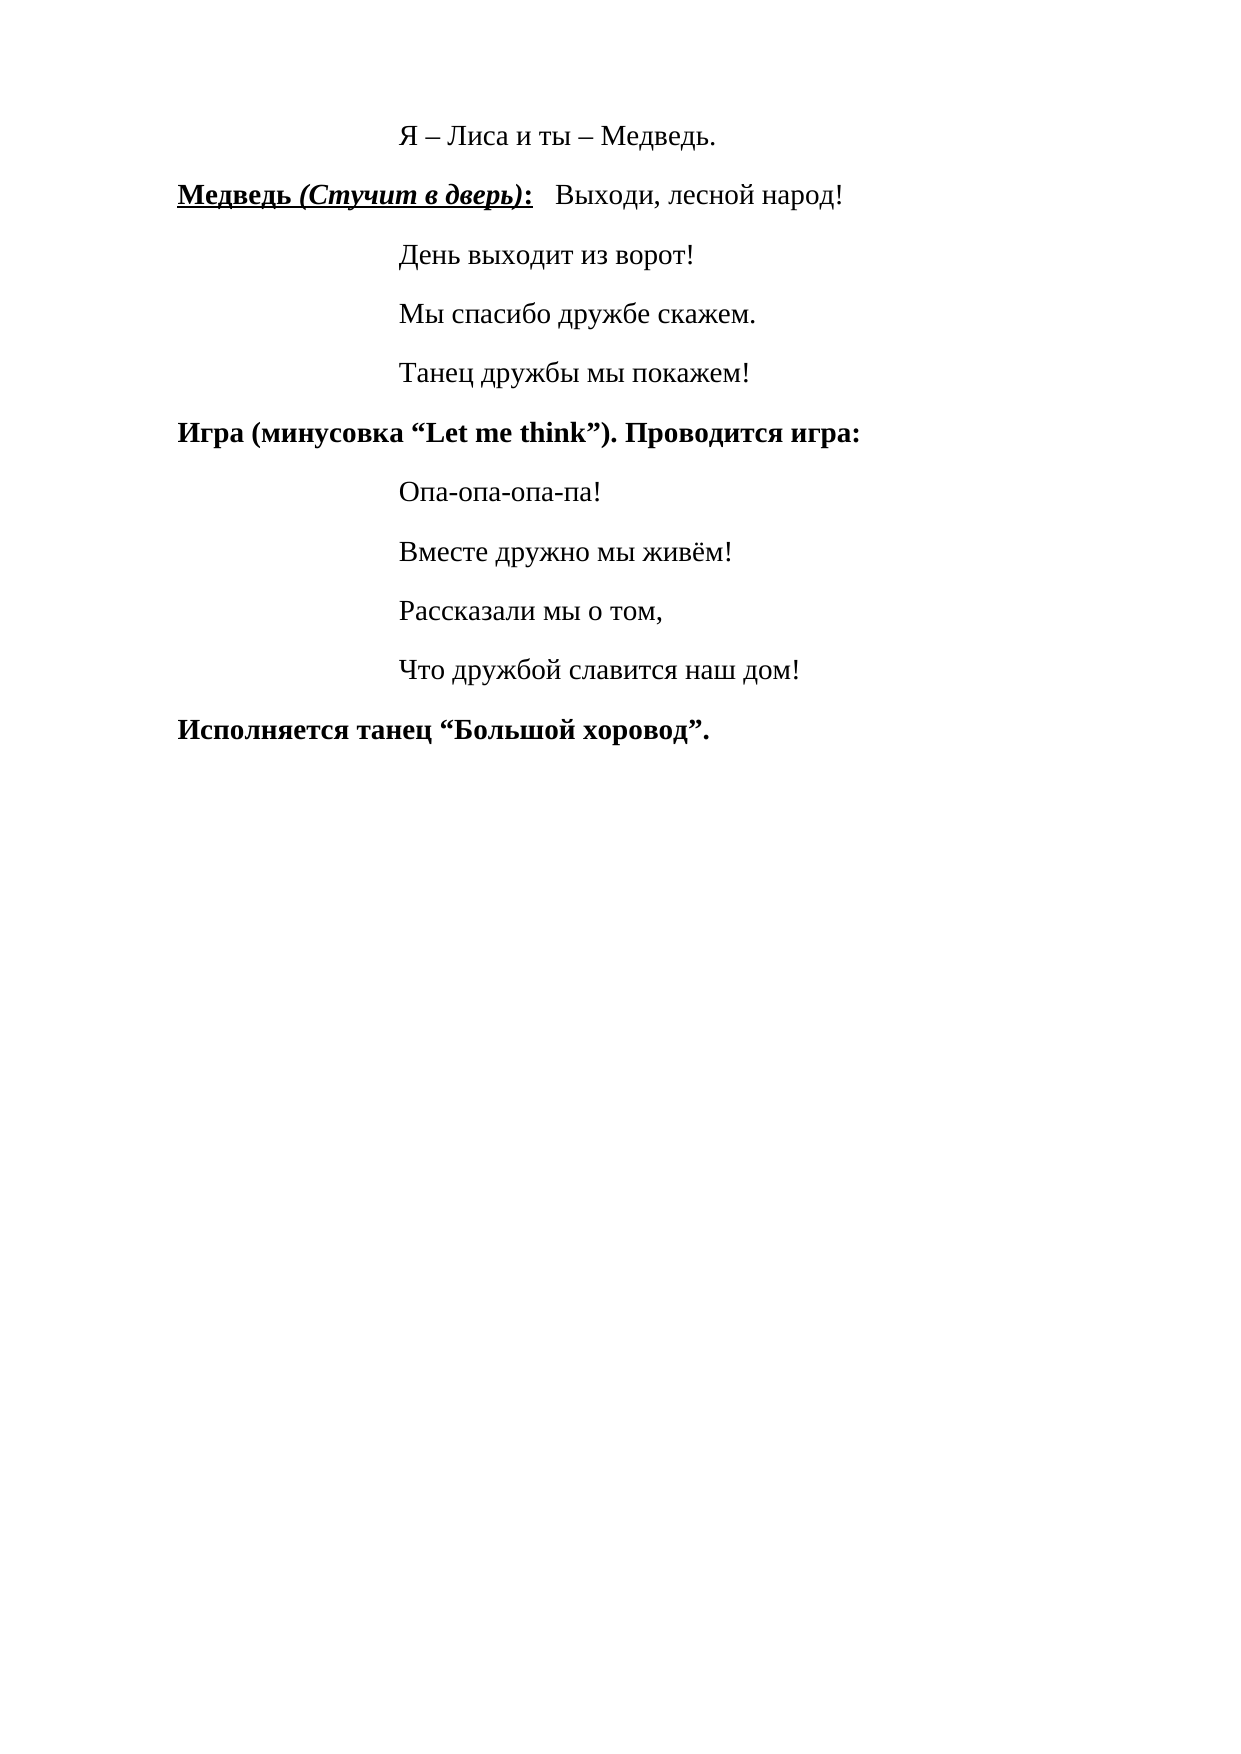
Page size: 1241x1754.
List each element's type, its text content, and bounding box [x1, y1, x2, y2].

text День выходит из ворот! [177, 237, 1152, 270]
text Мы спасибо дружбе скажем. [177, 296, 1152, 330]
text Я – Лиса и ты – Медведь. [177, 118, 1152, 152]
text Танец дружбы мы покажем! [177, 356, 1152, 389]
text Медведь (Стучит в дверь): Выходи, лесной народ! [177, 177, 1152, 211]
text Что дружбой славится наш дом! [177, 652, 1152, 686]
text Игра (минусовка “Let me think”). Проводится игра: [177, 415, 1152, 448]
text Вместе дружно мы живём! [177, 534, 1152, 567]
text Рассказали мы о том, [177, 593, 1152, 627]
text Опа-опа-опа-па! [177, 474, 1152, 508]
text Исполняется танец “Большой хоровод”. [177, 712, 1152, 745]
